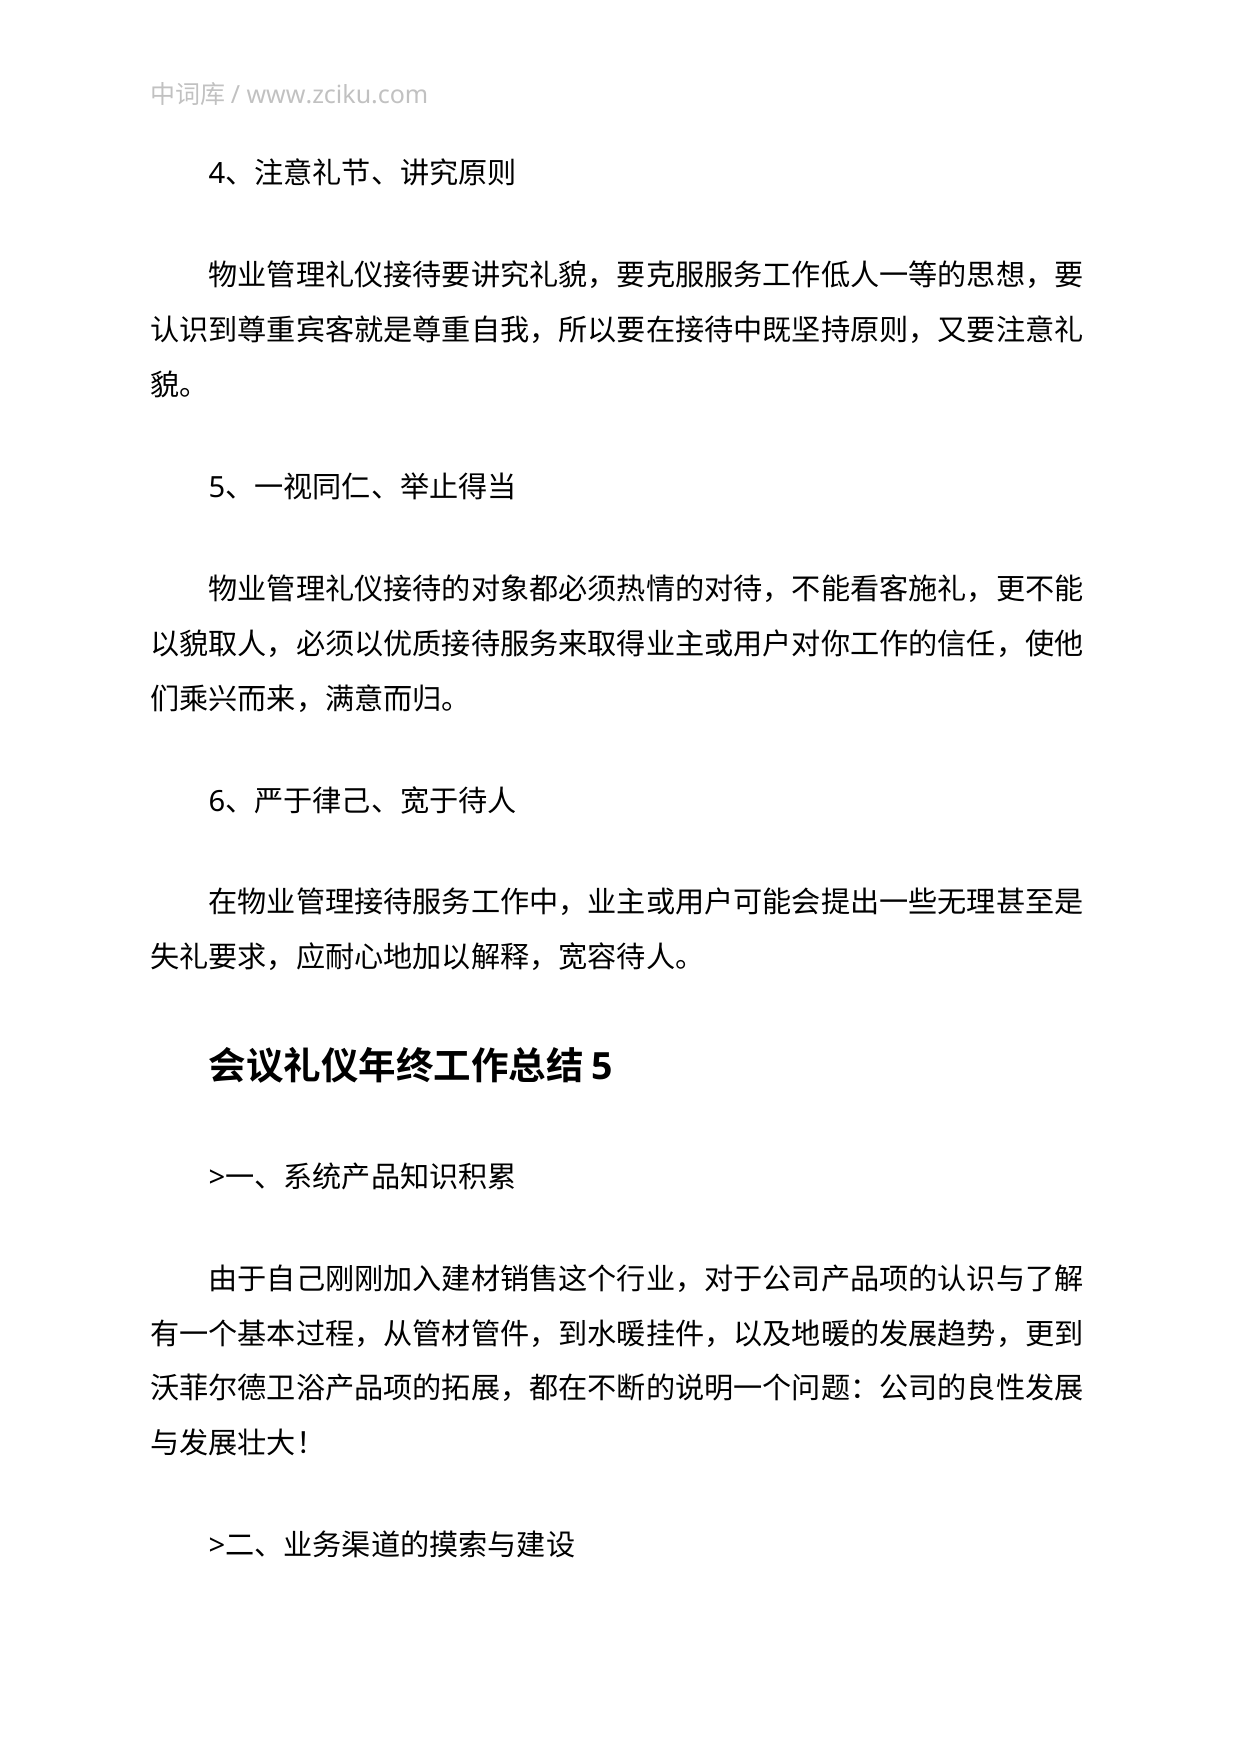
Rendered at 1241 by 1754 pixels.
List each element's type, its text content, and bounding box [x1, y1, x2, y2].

text 由于自己刚刚加入建材销售这个行业，对于公司产品项的认识与了解有一个基本过程，从管材管件，到水暖挂件，以及地暖的发展趋势，更到沃菲尔德卫浴产品项的拓展，都在不断的说明一个问题：公司的良性发展与发展壮大！ [150, 1255, 1090, 1462]
text 在物业管理接待服务工作中，业主或用户可能会提出一些无理甚至是失礼要求，应耐心地加以解释，宽容待人。 [150, 879, 1090, 976]
text >一、系统产品知识积累 [150, 1153, 1090, 1196]
text 6、严于律己、宽于待人 [150, 777, 1090, 819]
text 5、一视同仁、举止得当 [150, 463, 1090, 506]
text 会议礼仪年终工作总结5 [150, 1036, 1090, 1090]
text >二、业务渠道的摸索与建设 [150, 1522, 1090, 1564]
text 4、注意礼节、讲究原则 [150, 150, 1090, 192]
text 物业管理礼仪接待要讲究礼貌，要克服服务工作低人一等的思想，要认识到尊重宾客就是尊重自我，所以要在接待中既坚持原则，又要注意礼貌。 [150, 252, 1090, 404]
text 物业管理礼仪接待的对象都必须热情的对待，不能看客施礼，更不能以貌取人，必须以优质接待服务来取得业主或用户对你工作的信任，使他们乘兴而来，满意而归。 [150, 566, 1090, 718]
